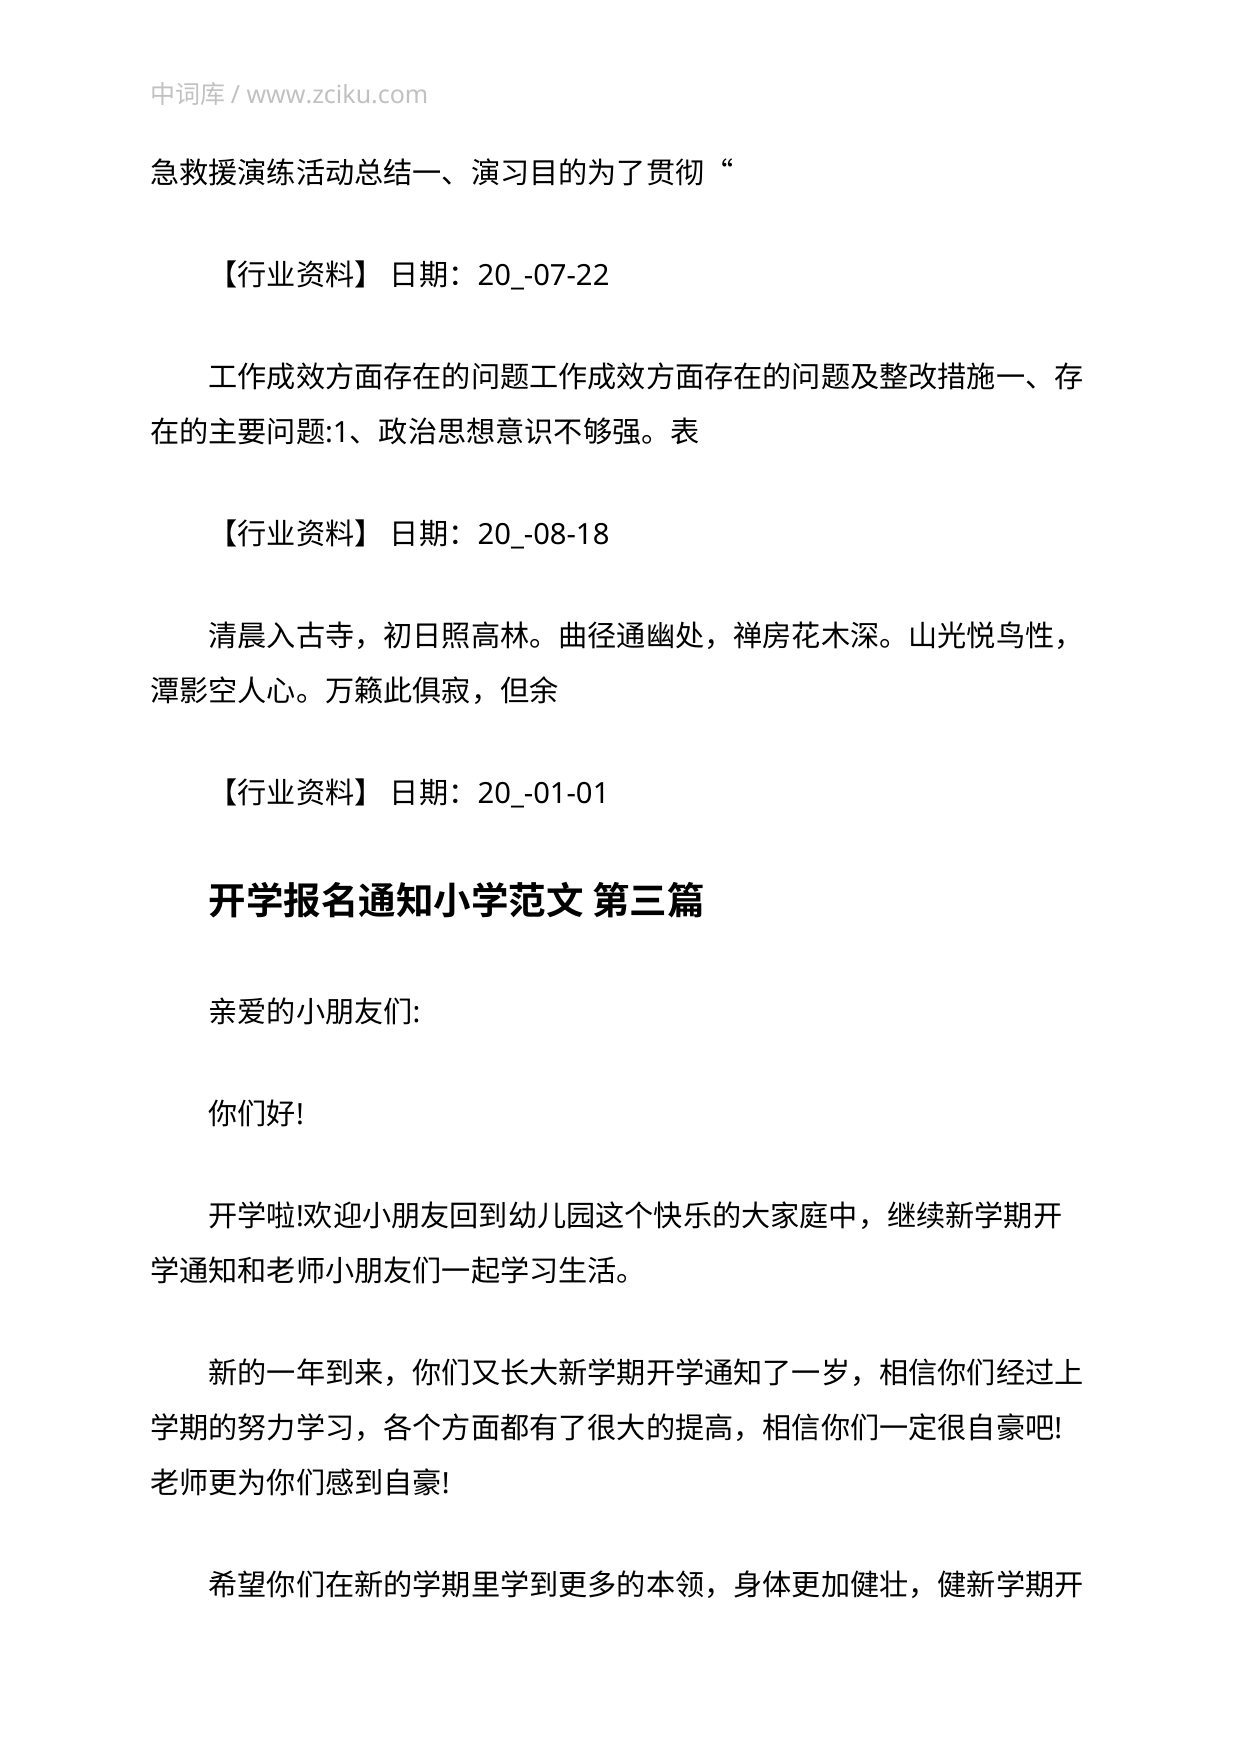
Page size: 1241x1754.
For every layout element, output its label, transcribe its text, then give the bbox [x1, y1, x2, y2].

text 开学啦!欢迎小朋友回到幼儿园这个快乐的大家庭中，继续新学期开学通知和老师小朋友们一起学习生活。 [150, 1193, 1090, 1290]
text 亲爱的小朋友们: [150, 989, 1090, 1031]
text 开学报名通知小学范文 第三篇 [150, 871, 1090, 926]
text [150, 1561, 1090, 1603]
text 【行业资料】 日期：20_-07-22 [150, 252, 1090, 294]
text 清晨入古寺，初日照高林。曲径通幽处，禅房花木深。山光悦鸟性，潭影空人心。万籁此俱寂，但余 [150, 613, 1090, 710]
text 【行业资料】 日期：20_-01-01 [150, 769, 1090, 812]
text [150, 150, 1090, 192]
text 新的一年到来，你们又长大新学期开学通知了一岁，相信你们经过上学期的努力学习，各个方面都有了很大的提高，相信你们一定很自豪吧!老师更为你们感到自豪! [150, 1349, 1090, 1502]
text 工作成效方面存在的问题工作成效方面存在的问题及整改措施一、存在的主要问题:1、政治思想意识不够强。表 [150, 354, 1090, 451]
text 你们好! [150, 1091, 1090, 1133]
text 【行业资料】 日期：20_-08-18 [150, 511, 1090, 553]
